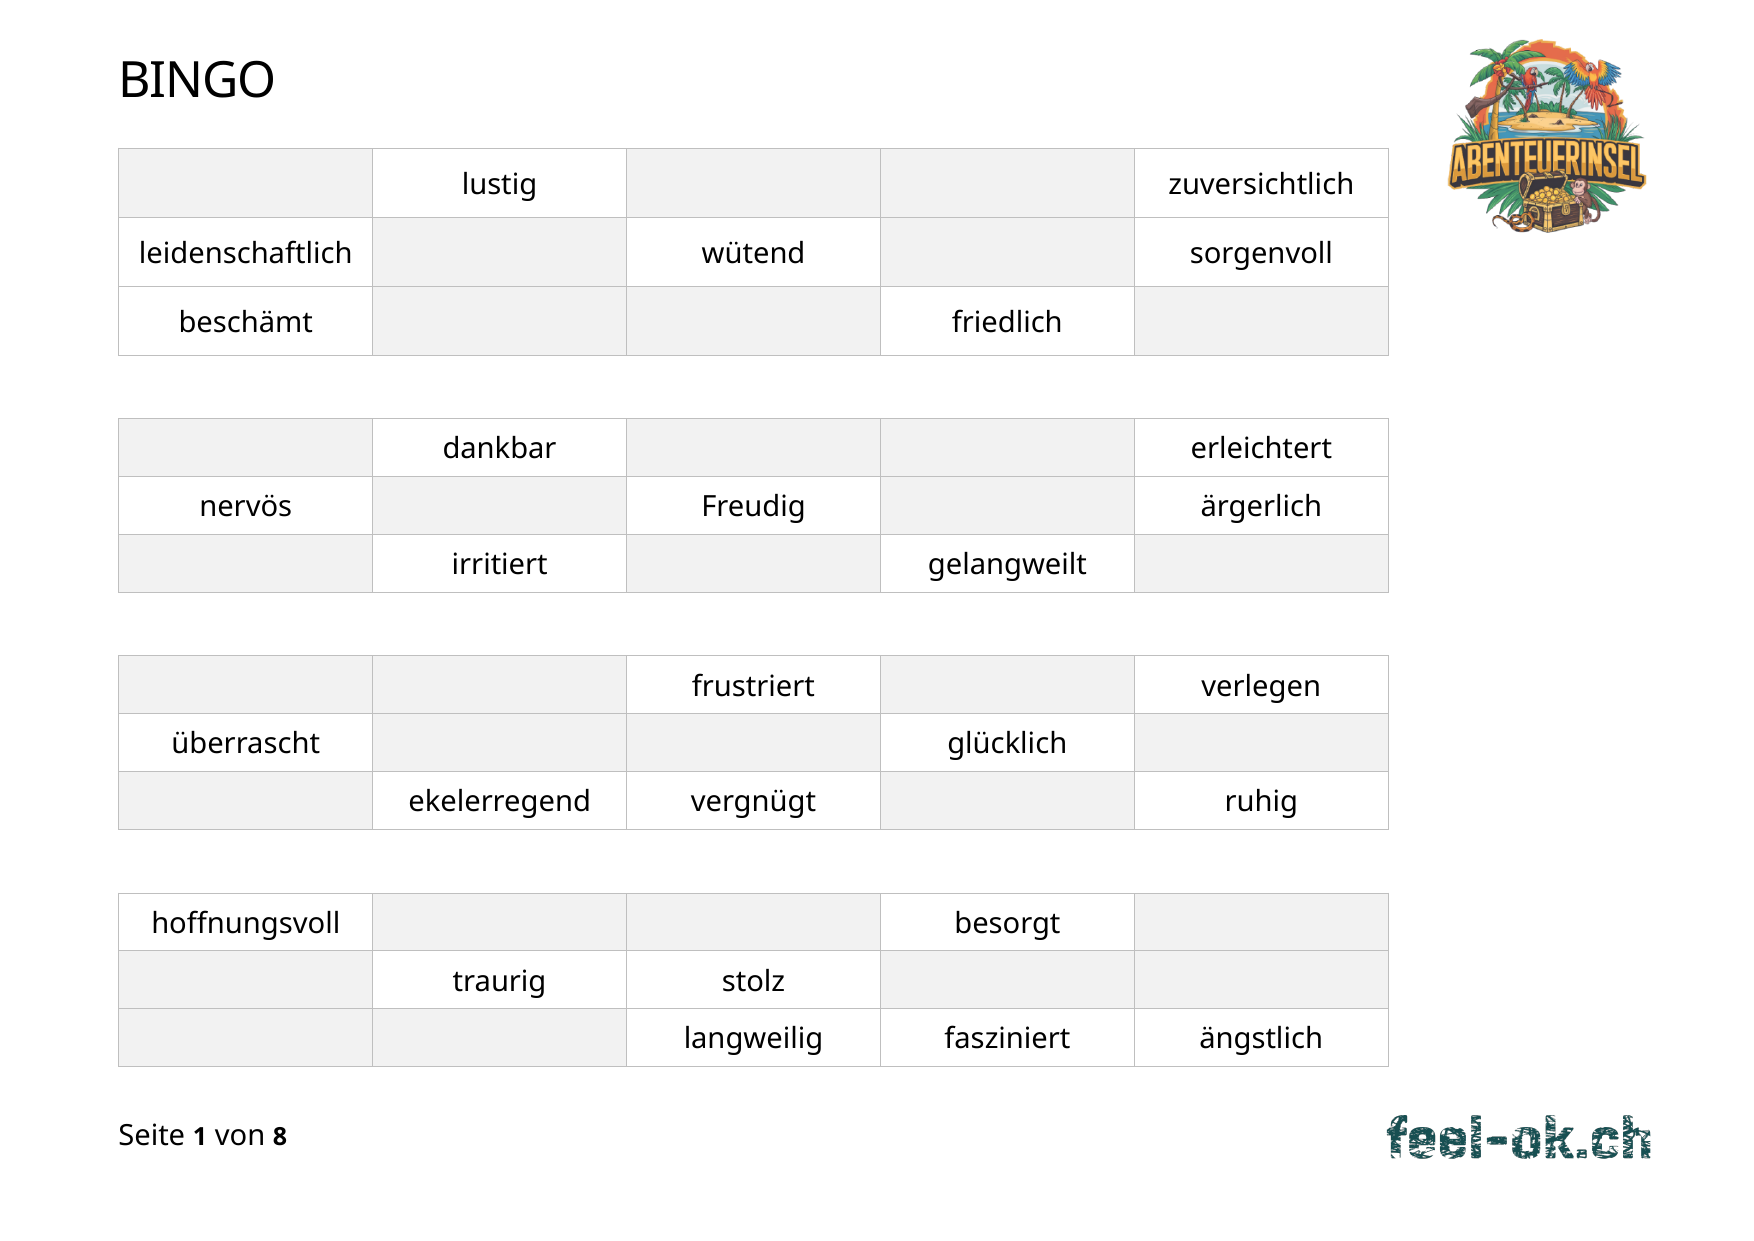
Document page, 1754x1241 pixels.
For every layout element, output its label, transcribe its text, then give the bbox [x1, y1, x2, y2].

table_cell irritiert [373, 535, 626, 592]
table_cell [119, 951, 372, 1008]
table_header lustig [373, 149, 626, 217]
table_cell [373, 218, 626, 286]
table_cell traurig [373, 951, 626, 1008]
table_cell sorgenvoll [1135, 218, 1388, 286]
table_cell gelangweilt [881, 535, 1134, 592]
table_cell Freudig [627, 477, 880, 534]
table_header hoffnungsvoll [119, 894, 372, 950]
table_cell [373, 714, 626, 771]
table_cell wütend [627, 218, 880, 286]
table_header erleichtert [1135, 419, 1388, 476]
table_cell langweilig [627, 1009, 880, 1066]
table_cell [627, 714, 880, 771]
table_cell friedlich [881, 287, 1134, 355]
table_cell stolz [627, 951, 880, 1008]
table_cell [1135, 714, 1388, 771]
table_cell [1135, 951, 1388, 1008]
table_cell [881, 218, 1134, 286]
table_header [119, 149, 372, 217]
table_cell ärgerlich [1135, 477, 1388, 534]
table_header [627, 149, 880, 217]
table_cell nervös [119, 477, 372, 534]
table_header [373, 656, 626, 713]
table_cell leidenschaftlich [119, 218, 372, 286]
table_cell fasziniert [881, 1009, 1134, 1066]
table_header [881, 656, 1134, 713]
table_cell [627, 535, 880, 592]
table_header frustriert [627, 656, 880, 713]
table_cell ruhig [1135, 772, 1388, 829]
picture [1386, 1115, 1651, 1159]
table_header [1135, 894, 1388, 950]
table_header [881, 419, 1134, 476]
table_cell ekelerregend [373, 772, 626, 829]
table_cell [627, 287, 880, 355]
picture [1443, 35, 1651, 236]
table_cell [881, 772, 1134, 829]
table_cell glücklich [881, 714, 1134, 771]
table_cell [881, 477, 1134, 534]
table_header [373, 894, 626, 950]
table_cell [373, 477, 626, 534]
table_header verlegen [1135, 656, 1388, 713]
table_header dankbar [373, 419, 626, 476]
table_cell [119, 1009, 372, 1066]
table_header [627, 419, 880, 476]
table_cell [119, 772, 372, 829]
table_header [119, 419, 372, 476]
table_header [119, 656, 372, 713]
table_cell ängstlich [1135, 1009, 1388, 1066]
table_header besorgt [881, 894, 1134, 950]
table_cell [1135, 535, 1388, 592]
table_cell [119, 535, 372, 592]
table_header zuversichtlich [1135, 149, 1388, 217]
table_cell beschämt [119, 287, 372, 355]
table_cell [1135, 287, 1388, 355]
table_cell [373, 287, 626, 355]
table_cell vergnügt [627, 772, 880, 829]
table_cell überrascht [119, 714, 372, 771]
table_cell [881, 951, 1134, 1008]
table_header [627, 894, 880, 950]
table_header [881, 149, 1134, 217]
table_cell [373, 1009, 626, 1066]
